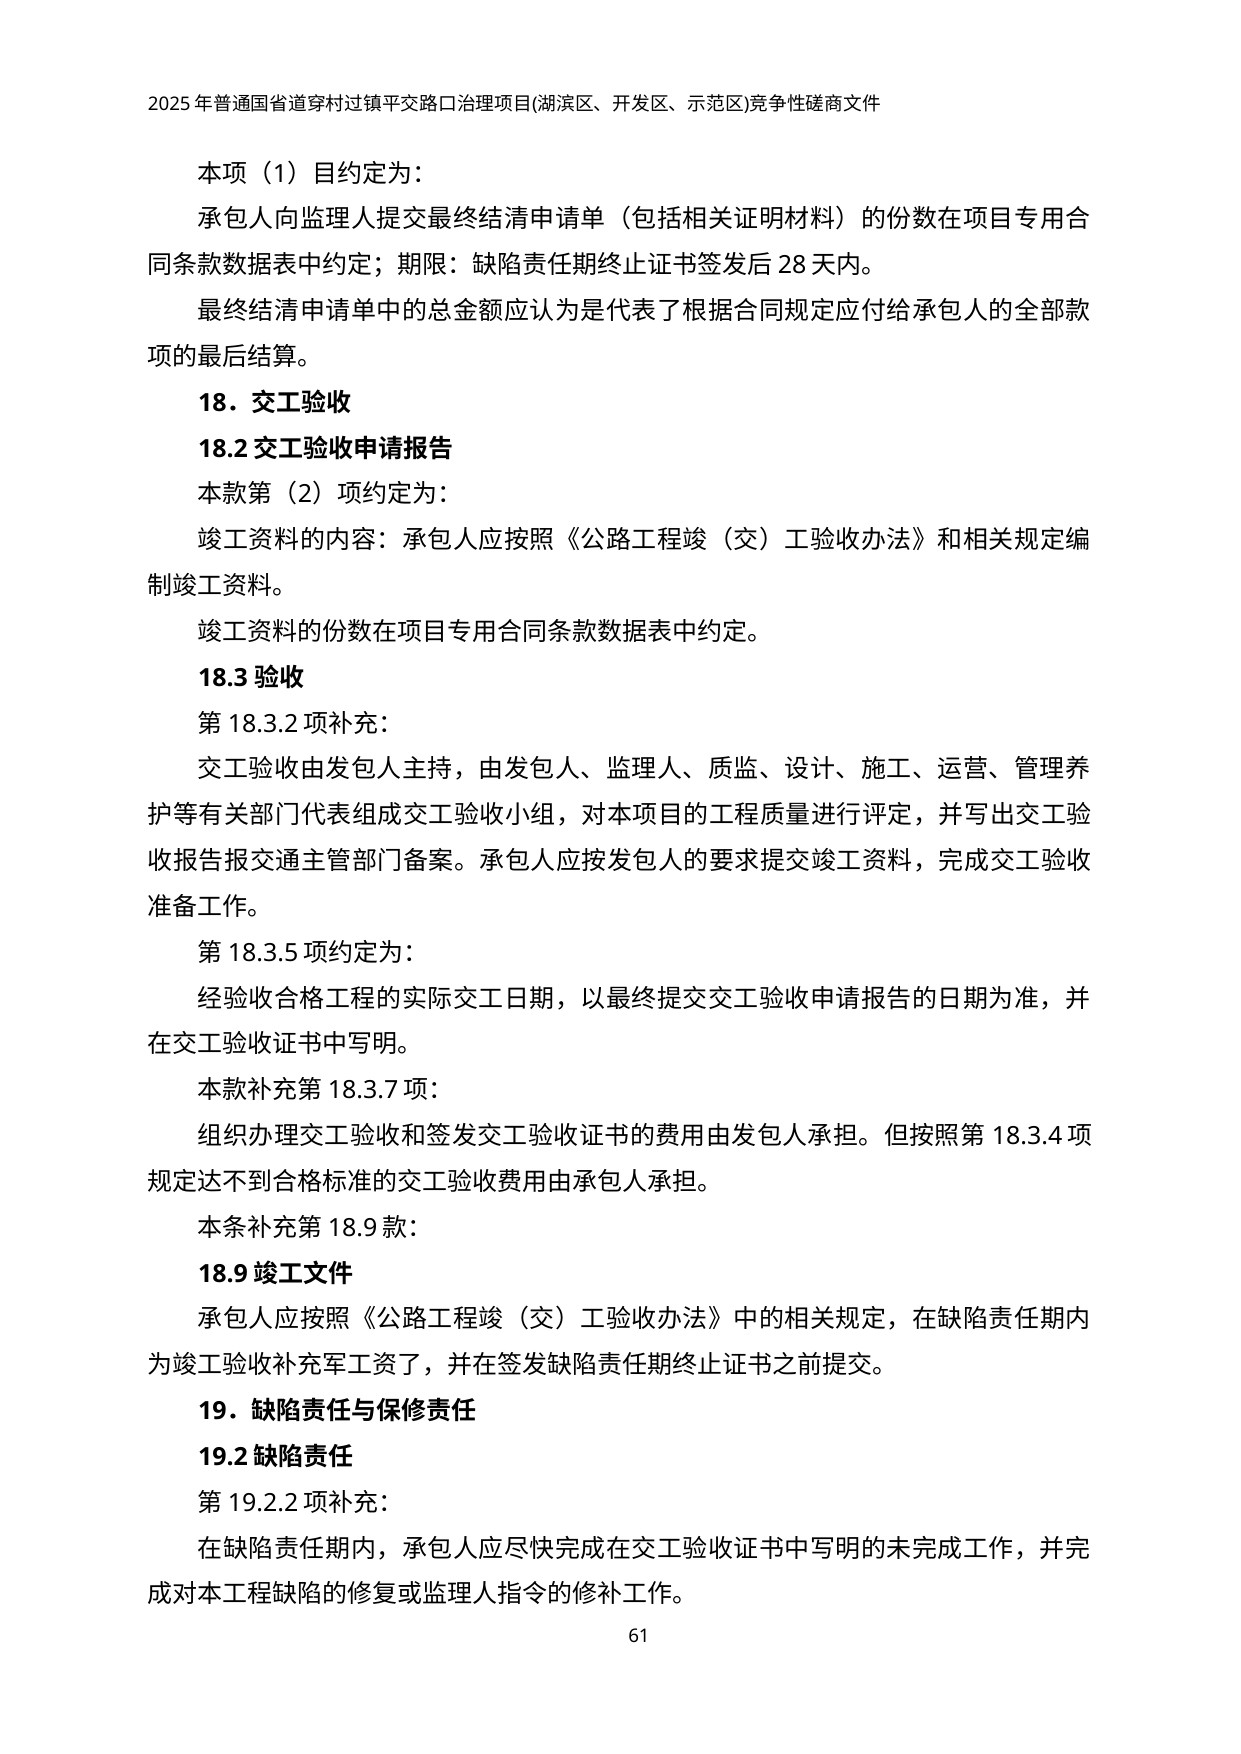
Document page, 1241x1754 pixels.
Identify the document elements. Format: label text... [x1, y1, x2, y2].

text 在缺陷责任期内，承包人应尽快完成在交工验收证书中写明的未完成工作，并完成对本工程缺陷的修复或监理人指令的修补工作。 [148, 1520, 1093, 1612]
text 19.2缺陷责任 [148, 1429, 1093, 1474]
text 本款补充第18.3.7项： [148, 1062, 1093, 1108]
text 最终结清申请单中的总金额应认为是代表了根据合同规定应付给承包人的全部款项的最后结算。 [148, 283, 1093, 374]
text 第18.3.5项约定为： [148, 924, 1093, 970]
text 本项（1）目约定为： [148, 145, 1093, 191]
text 18.3 验收 [148, 649, 1093, 695]
text 19．缺陷责任与保修责任 [148, 1383, 1093, 1429]
text 第19.2.2项补充： [148, 1474, 1093, 1520]
text 18.9竣工文件 [148, 1245, 1093, 1291]
text 交工验收由发包人主持，由发包人、监理人、质监、设计、施工、运营、管理养护等有关部门代表组成交工验收小组，对本项目的工程质量进行评定，并写出交工验收报告报交通主管部门备案。承包人应按发包人的要求提交竣工资料，完成交工验收准备工作。 [148, 741, 1093, 924]
text 承包人应按照《公路工程竣（交）工验收办法》中的相关规定，在缺陷责任期内为竣工验收补充军工资了，并在签发缺陷责任期终止证书之前提交。 [148, 1291, 1093, 1383]
text 组织办理交工验收和签发交工验收证书的费用由发包人承担。但按照第18.3.4项规定达不到合格标准的交工验收费用由承包人承担。 [148, 1108, 1093, 1199]
text 第18.3.2项补充： [148, 695, 1093, 741]
text 竣工资料的份数在项目专用合同条款数据表中约定。 [148, 604, 1093, 649]
text 18．交工验收 [148, 374, 1093, 420]
text 18.2交工验收申请报告 [148, 420, 1093, 466]
text 经验收合格工程的实际交工日期，以最终提交交工验收申请报告的日期为准，并在交工验收证书中写明。 [148, 970, 1093, 1062]
text 本款第（2）项约定为： [148, 466, 1093, 512]
text 本条补充第18.9款： [148, 1199, 1093, 1245]
text 承包人向监理人提交最终结清申请单（包括相关证明材料）的份数在项目专用合同条款数据表中约定；期限：缺陷责任期终止证书签发后28天内。 [148, 191, 1093, 283]
text 竣工资料的内容：承包人应按照《公路工程竣（交）工验收办法》和相关规定编制竣工资料。 [148, 512, 1093, 604]
